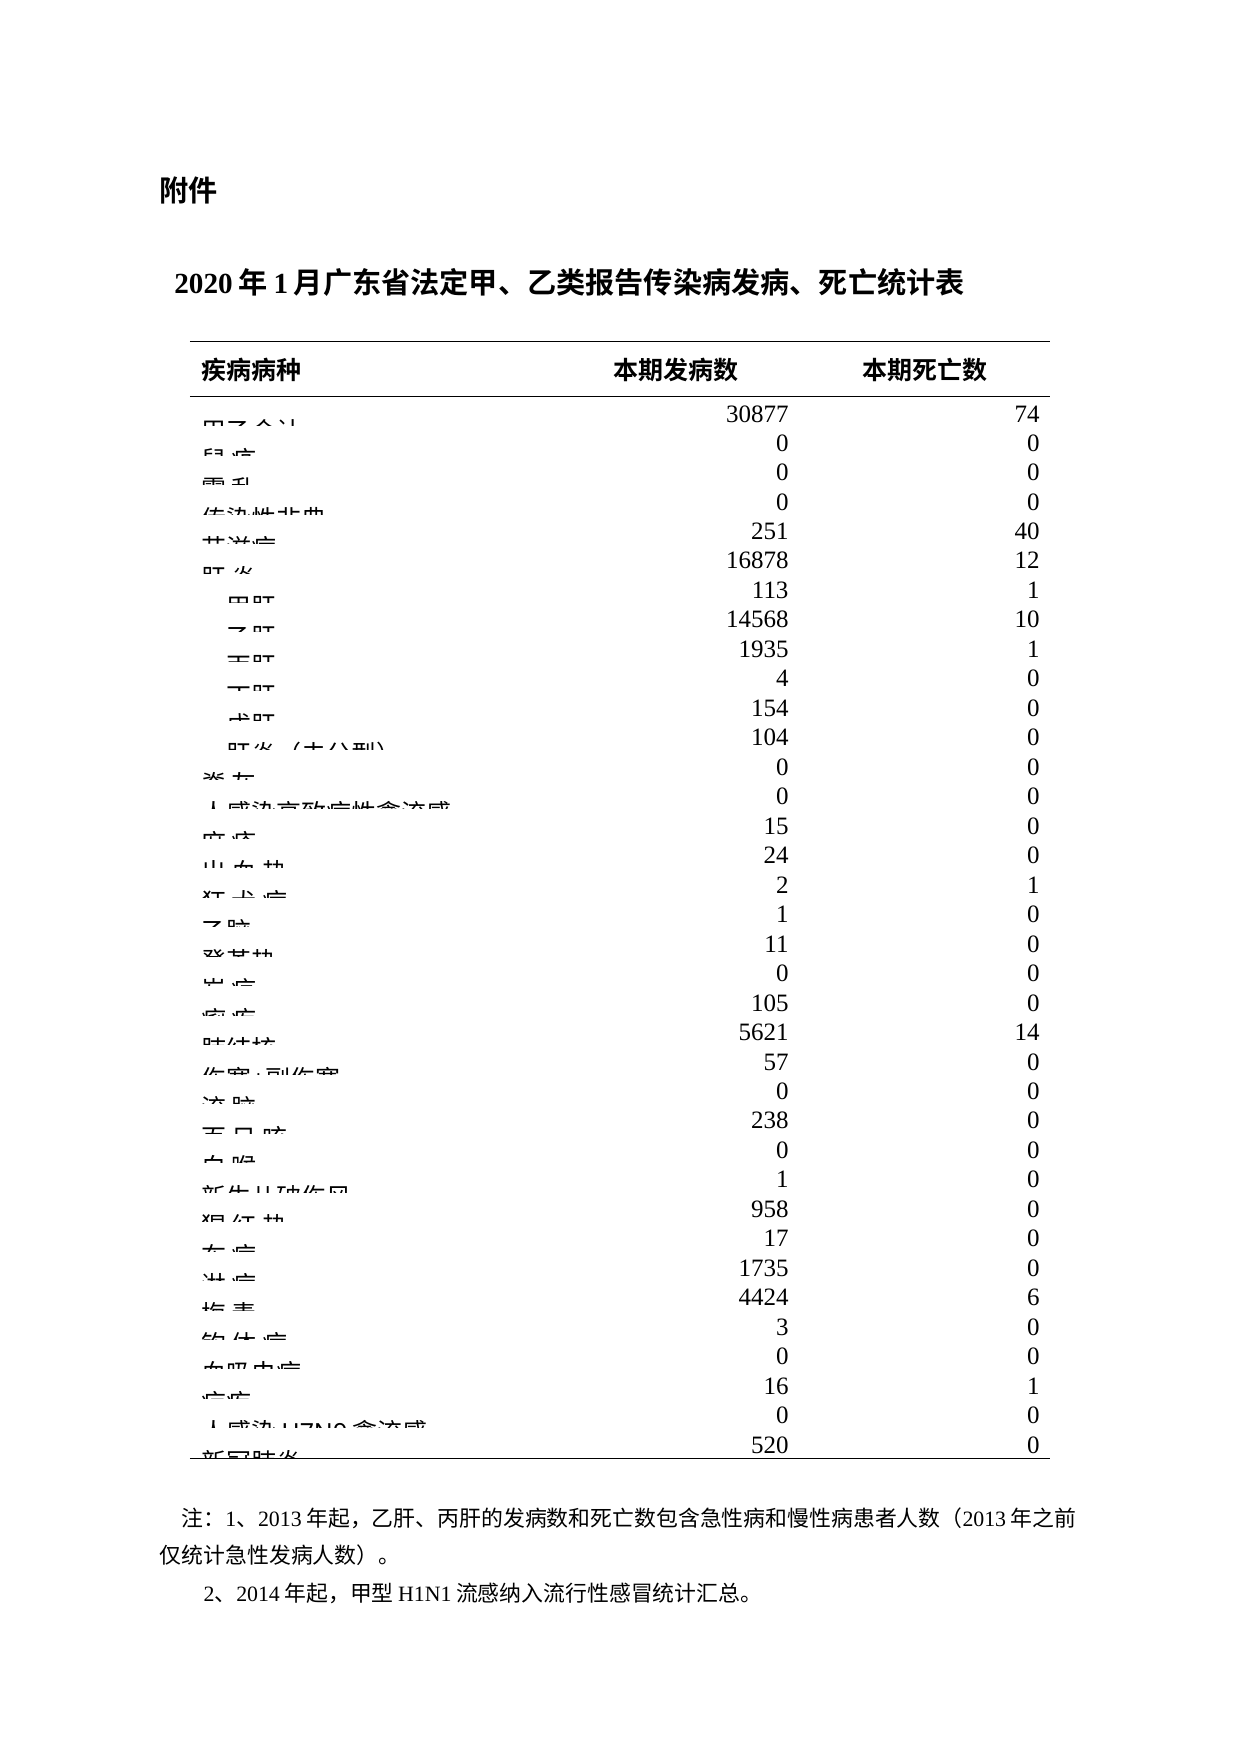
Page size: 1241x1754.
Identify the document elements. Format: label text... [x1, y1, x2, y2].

table_cell 6 [799, 1281, 1050, 1310]
table_cell 戊肝 [190, 691, 552, 721]
table_cell 百 日 咳 [190, 1104, 552, 1133]
table_cell 0 [552, 780, 799, 809]
table_cell 10 [799, 603, 1050, 632]
table_cell 0 [552, 485, 799, 514]
table_cell 0 [552, 1340, 799, 1369]
table_cell 0 [552, 956, 799, 986]
table_cell 乙脑 [190, 898, 552, 927]
text 注：1、2013年起，乙肝、丙肝的发病数和死亡数包含急性病和慢性病患者人数（2013年之前仅统计急性发病人数）。 [159, 1496, 1081, 1571]
table_cell 伤寒+副伤寒 [190, 1045, 552, 1074]
table_cell 甲乙合计 [190, 397, 552, 426]
table_cell 30877 [552, 397, 799, 426]
table_cell 0 [799, 1310, 1050, 1339]
table_cell 0 [799, 1428, 1050, 1457]
table_cell 0 [799, 1045, 1050, 1074]
table_cell 0 [799, 1163, 1050, 1192]
table_cell 痢 疾 [190, 986, 552, 1015]
table_cell 0 [552, 1399, 799, 1428]
table_header 本期死亡数 [799, 342, 1050, 396]
table_cell 0 [799, 750, 1050, 779]
table_cell 0 [799, 485, 1050, 514]
table_cell 0 [552, 750, 799, 779]
table_cell 甲肝 [190, 573, 552, 603]
table_cell 狂 犬 病 [190, 868, 552, 897]
table_cell 1 [552, 1163, 799, 1192]
table_cell 丁肝 [190, 662, 552, 691]
table_cell 16878 [552, 544, 799, 573]
table_cell 0 [799, 839, 1050, 868]
table_cell 4 [552, 662, 799, 691]
table_cell 251 [552, 514, 799, 544]
table_cell 104 [552, 721, 799, 750]
table_cell 0 [799, 1104, 1050, 1133]
table_cell 12 [799, 544, 1050, 573]
table_cell 57 [552, 1045, 799, 1074]
table_cell 113 [552, 573, 799, 603]
table_cell 0 [799, 927, 1050, 956]
table_cell 154 [552, 691, 799, 721]
table_cell 脊 灰 [190, 750, 552, 779]
table_cell 1735 [552, 1251, 799, 1281]
table_cell 传染性非典 [190, 485, 552, 514]
table_cell 17 [552, 1222, 799, 1251]
table_cell 肝炎（未分型） [190, 721, 552, 750]
table_cell 出 血 热 [190, 839, 552, 868]
table_cell 1 [799, 573, 1050, 603]
table_cell 0 [799, 1251, 1050, 1281]
table_header 本期发病数 [552, 342, 799, 396]
subtitle 2020年1月广东省法定甲、乙类报告传染病发病、死亡统计表 [159, 249, 1081, 314]
table_cell 炭 疽 [190, 956, 552, 986]
table_cell 0 [552, 1133, 799, 1163]
table_cell 布 病 [190, 1222, 552, 1251]
table_cell 24 [552, 839, 799, 868]
table_cell 1 [552, 898, 799, 927]
table_cell 0 [799, 809, 1050, 838]
table_cell 丙肝 [190, 632, 552, 662]
table_cell 梅 毒 [190, 1281, 552, 1310]
table_cell 0 [799, 1222, 1050, 1251]
table_cell 麻 疹 [190, 809, 552, 838]
table_cell 猩 红 热 [190, 1192, 552, 1222]
table_cell 0 [799, 1074, 1050, 1104]
table_cell 0 [552, 426, 799, 455]
table_cell 0 [799, 956, 1050, 986]
table_cell 登革热 [190, 927, 552, 956]
table_cell 艾滋病 [190, 514, 552, 544]
table_cell 14 [799, 1015, 1050, 1045]
table_cell 0 [799, 455, 1050, 485]
table_cell 人感染高致病性禽流感 [190, 780, 552, 809]
table_cell 0 [799, 691, 1050, 721]
table_cell 血吸虫病 [190, 1340, 552, 1369]
table_cell 0 [799, 1192, 1050, 1222]
table_cell 15 [552, 809, 799, 838]
text 2、2014年起，甲型H1N1流感纳入流行性感冒统计汇总。 [159, 1571, 1081, 1608]
table_cell 霍 乱 [190, 455, 552, 485]
table_cell 14568 [552, 603, 799, 632]
table_cell 钩 体 病 [190, 1310, 552, 1339]
table_cell 淋 病 [190, 1251, 552, 1281]
table_cell 0 [799, 986, 1050, 1015]
table_cell 4424 [552, 1281, 799, 1310]
table_cell 1 [799, 632, 1050, 662]
table_cell 238 [552, 1104, 799, 1133]
table_cell 白 喉 [190, 1133, 552, 1163]
table_cell 1935 [552, 632, 799, 662]
table_cell 11 [552, 927, 799, 956]
table_cell 520 [552, 1428, 799, 1457]
table_cell 0 [799, 662, 1050, 691]
table_cell 流 脑 [190, 1074, 552, 1104]
table_cell 1 [799, 868, 1050, 897]
table_cell 3 [552, 1310, 799, 1339]
table_cell 0 [552, 1074, 799, 1104]
table_cell 958 [552, 1192, 799, 1222]
table_header 疾病病种 [190, 342, 552, 396]
table_cell 40 [799, 514, 1050, 544]
table_cell 0 [799, 1133, 1050, 1163]
table_cell 乙肝 [190, 603, 552, 632]
table_cell 人感染H7N9禽流感 [190, 1399, 552, 1428]
table_cell 新冠肺炎 [190, 1428, 552, 1457]
table_cell 疟疾 [190, 1369, 552, 1398]
table_cell 2 [552, 868, 799, 897]
table_cell 0 [799, 1399, 1050, 1428]
table_cell 0 [799, 426, 1050, 455]
table_cell 0 [799, 780, 1050, 809]
table_cell 0 [799, 1340, 1050, 1369]
table_cell 105 [552, 986, 799, 1015]
table_cell 新生儿破伤风 [190, 1163, 552, 1192]
table_cell 0 [799, 721, 1050, 750]
table_cell 肺结核 [190, 1015, 552, 1045]
table_cell 74 [799, 397, 1050, 426]
table_cell 肝 炎 [190, 544, 552, 573]
table_cell 鼠 疫 [190, 426, 552, 455]
table_cell 0 [552, 455, 799, 485]
table_cell 5621 [552, 1015, 799, 1045]
table_cell 0 [799, 898, 1050, 927]
subtitle 附件 [159, 157, 1081, 222]
table_cell 1 [799, 1369, 1050, 1398]
table_cell 16 [552, 1369, 799, 1398]
